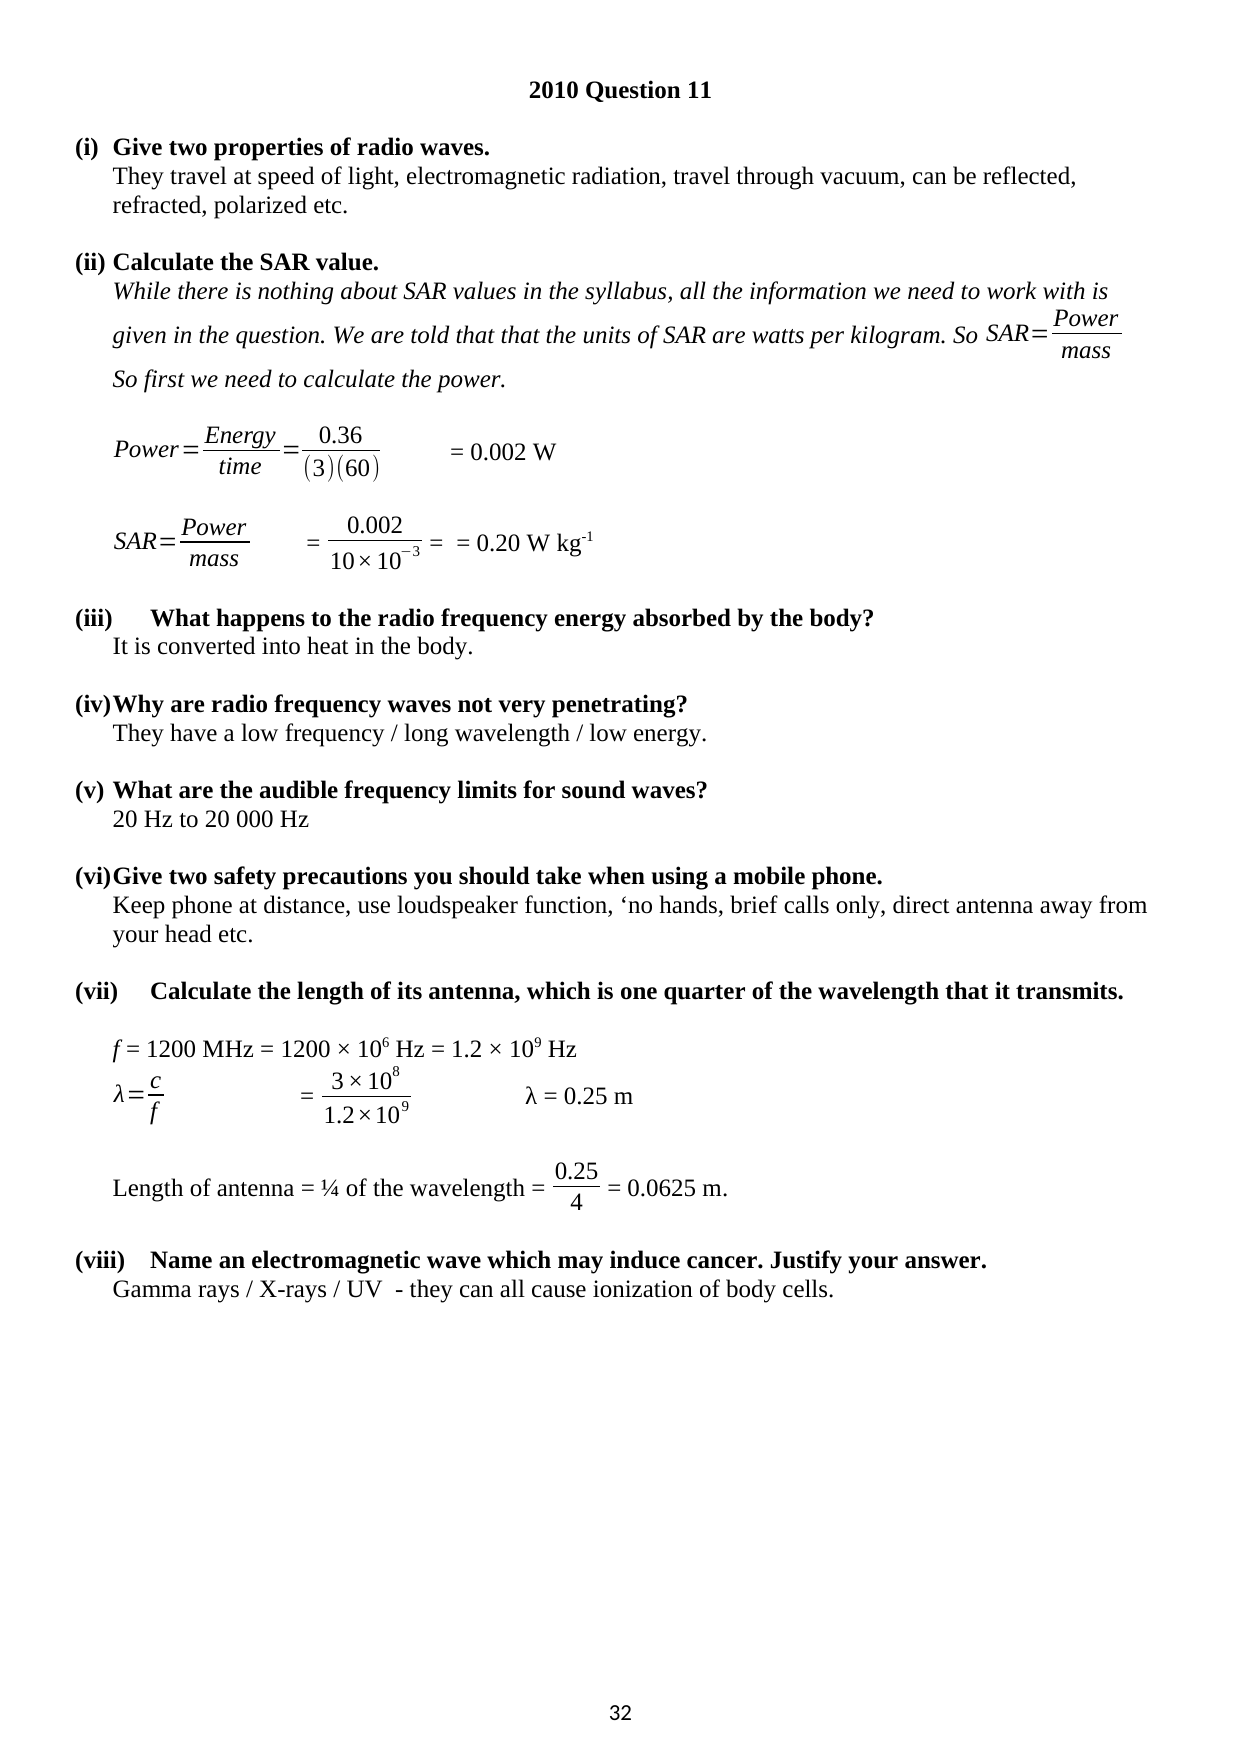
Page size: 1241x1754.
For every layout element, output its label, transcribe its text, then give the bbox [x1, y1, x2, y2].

text It is converted into heat in the body. [112, 631, 1165, 660]
list Why are radio frequency waves not very penetrating? [75, 689, 1165, 718]
list Name an electromagnetic wave which may induce cancer. Justify your answer. [75, 1245, 1165, 1274]
text While there is nothing about SAR values in the syllabus, all the information we need to work with is given in the question. We are told that that the units of SAR are watts per kilogram. So [112, 276, 1165, 364]
text So first we need to calculate the power. [112, 364, 1165, 393]
list Calculate the length of its antenna, which is one quarter of the wavelength that it transmits. [75, 976, 1165, 1005]
list Give two safety precautions you should take when using a mobile phone. [75, 861, 1165, 890]
list What happens to the radio frequency energy absorbed by the body? [75, 603, 1165, 631]
text = = = 0.20 W kg-1 [112, 511, 1165, 574]
list Calculate the SAR value. [75, 247, 1165, 276]
text 20 Hz to 20 000 Hz [112, 804, 1165, 833]
text Length of antenna = ¼ of the wavelength = = 0.0625 m. [112, 1157, 1165, 1216]
list What are the audible frequency limits for sound waves? [75, 775, 1165, 804]
text Gamma rays / X-rays / UV - they can all cause ionization of body cells. [112, 1274, 1165, 1303]
text 2010 Question 11 [75, 75, 1165, 104]
text = 0.002 W [112, 421, 1165, 483]
list Give two properties of radio waves. [75, 132, 1165, 161]
text f = 1200 MHz = 1200 × 106 Hz = 1.2 × 109 Hz [112, 1034, 1165, 1063]
text They have a low frequency / long wavelength / low energy. [112, 718, 1165, 746]
text Keep phone at distance, use loudspeaker function, ‘no hands, brief calls only, direct antenna away from your head etc. [112, 890, 1165, 948]
text They travel at speed of light, electromagnetic radiation, travel through vacuum, can be reflected, refracted, polarized etc. [112, 161, 1165, 219]
text = λ = 0.25 m [112, 1063, 1165, 1129]
